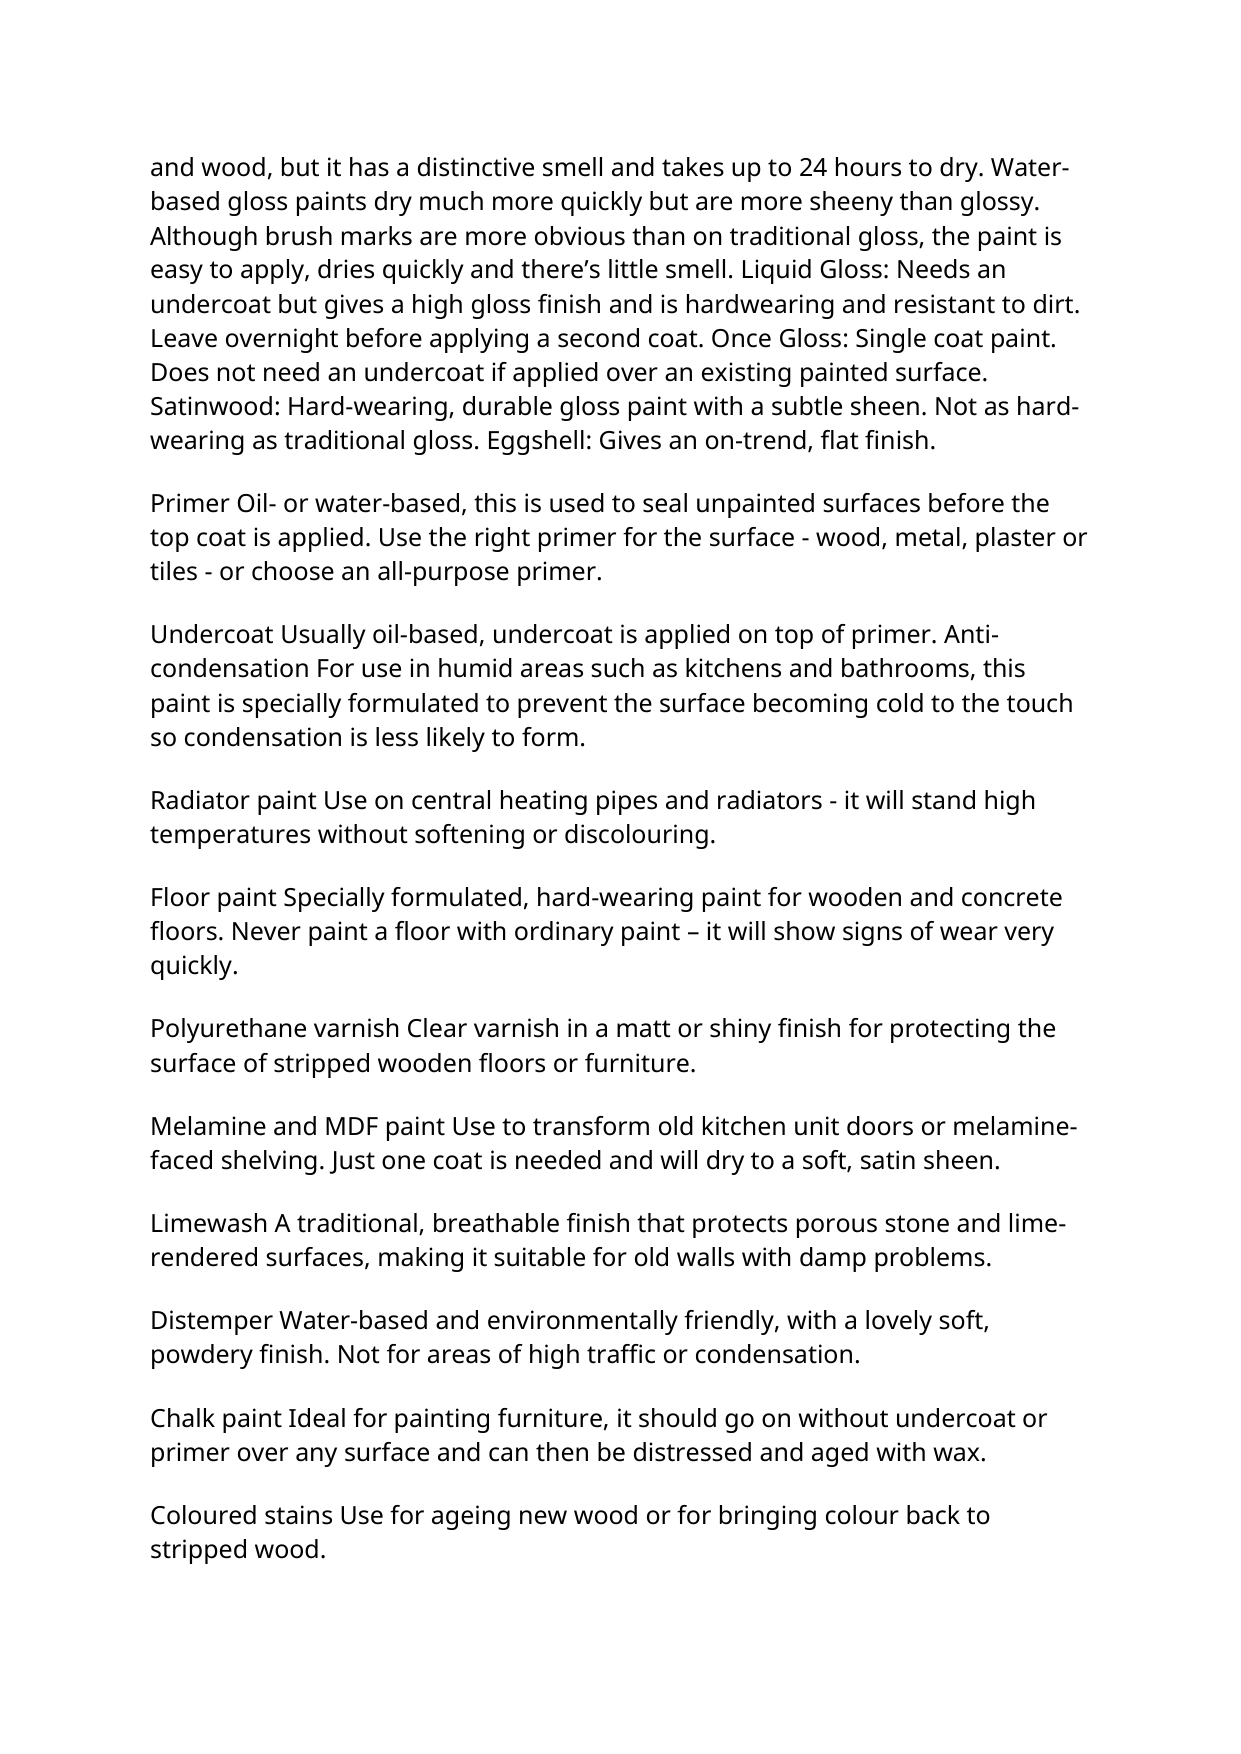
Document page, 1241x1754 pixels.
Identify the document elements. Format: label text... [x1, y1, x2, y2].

text Polyurethane varnish Clear varnish in a matt or shiny finish for protecting the surface of stripped wooden floors or furniture. [150, 1011, 1090, 1079]
text Radiator paint Use on central heating pipes and radiators - it will stand high temperatures without softening or discolouring. [150, 782, 1090, 851]
text Distemper Water-based and environmentally friendly, with a lovely soft, powdery finish. Not for areas of high traffic or condensation. [150, 1303, 1090, 1371]
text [150, 150, 1090, 457]
text Chalk paint Ideal for painting furniture, it should go on without undercoat or primer over any surface and can then be distressed and aged with wax. [150, 1400, 1090, 1468]
text Coloured stains Use for ageing new wood or for bringing colour back to stripped wood. [150, 1498, 1090, 1566]
text Undercoat Usually oil-based, undercoat is applied on top of primer. Anti-condensation For use in humid areas such as kitchens and bathrooms, this paint is specially formulated to prevent the surface becoming cold to the touch so condensation is less likely to form. [150, 617, 1090, 753]
text Limewash A traditional, breathable finish that protects porous stone and lime-rendered surfaces, making it suitable for old walls with damp problems. [150, 1206, 1090, 1274]
text Primer Oil- or water-based, this is used to seal unpainted surfaces before the top coat is applied. Use the right primer for the surface - wood, metal, plaster or tiles - or choose an all-purpose primer. [150, 486, 1090, 588]
text Melamine and MDF paint Use to transform old kitchen unit doors or melamine-faced shelving. Just one coat is needed and will dry to a soft, satin sheen. [150, 1108, 1090, 1177]
text Floor paint Specially formulated, hard-wearing paint for wooden and concrete floors. Never paint a floor with ordinary paint – it will show signs of wear very quickly. [150, 880, 1090, 982]
